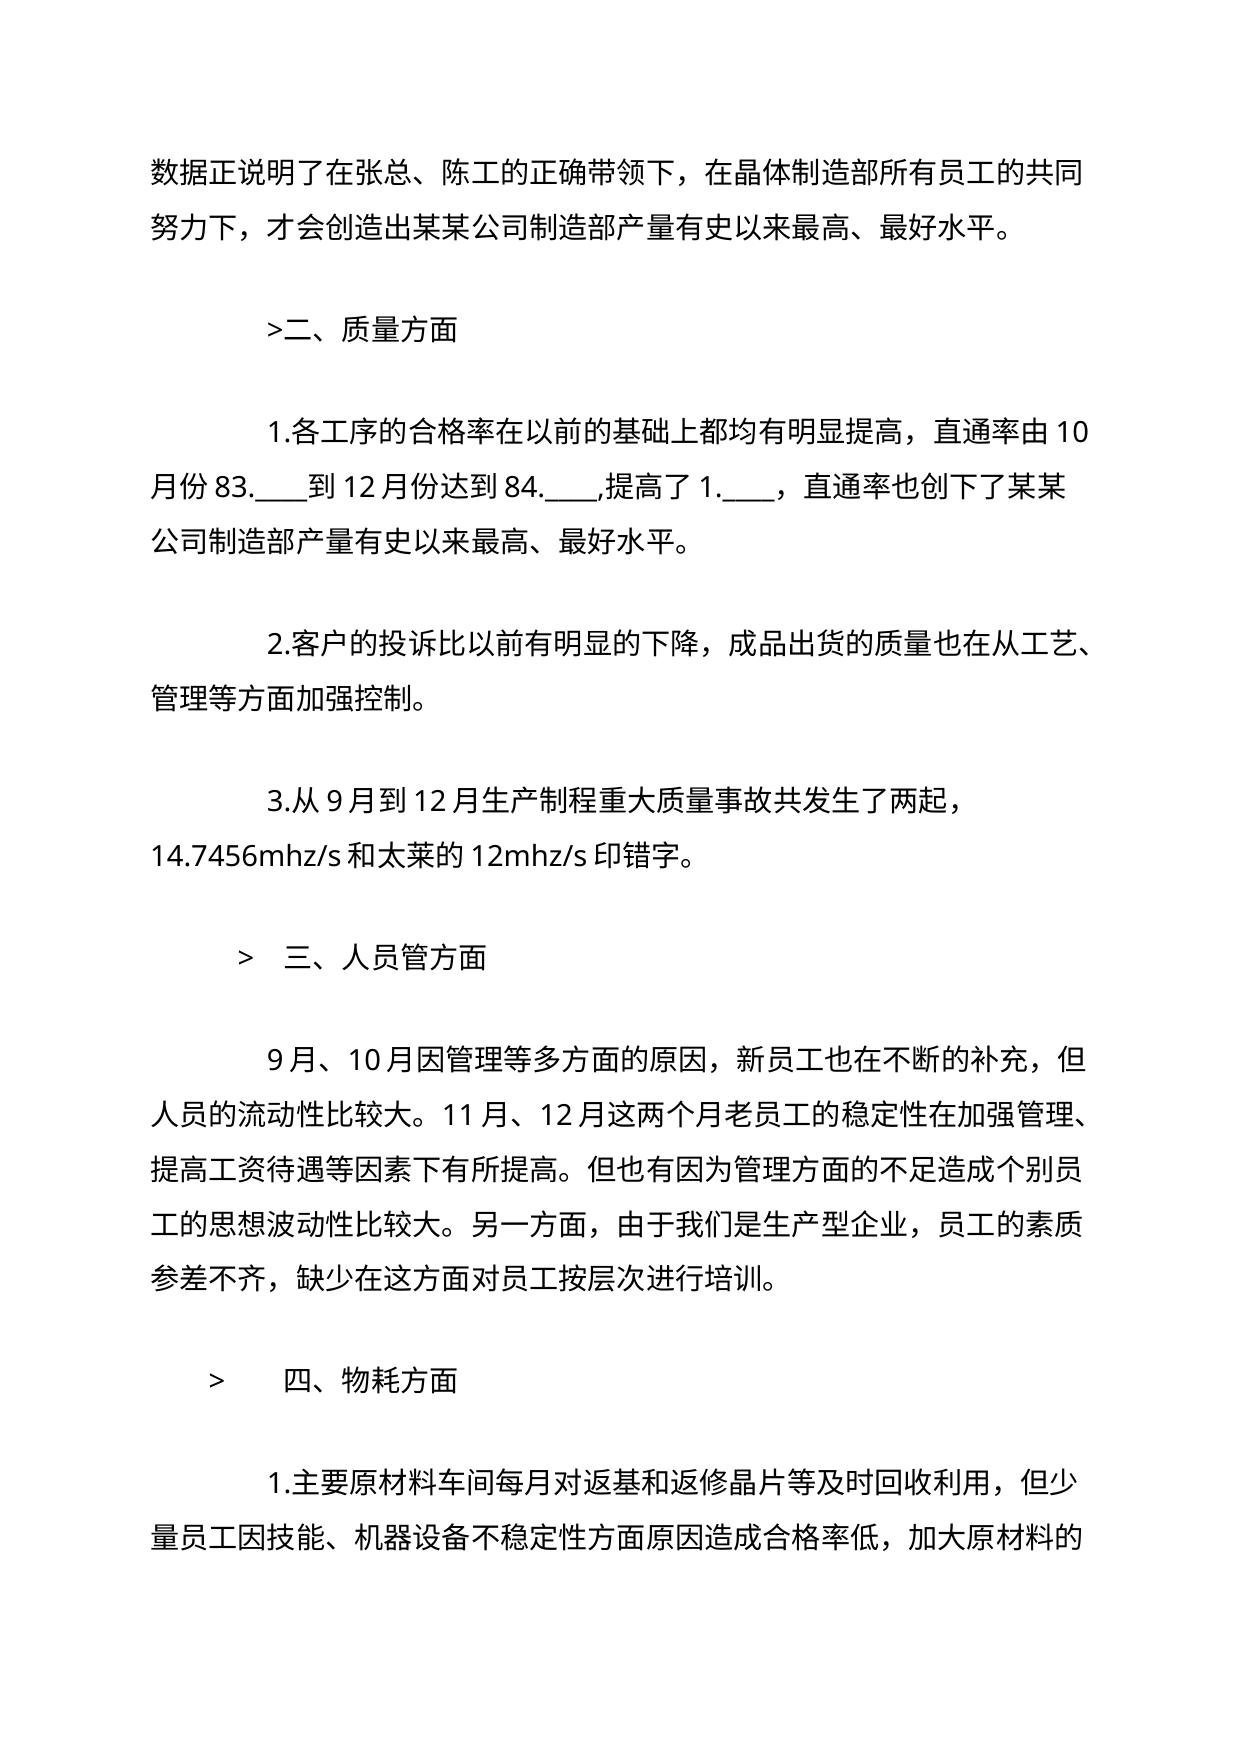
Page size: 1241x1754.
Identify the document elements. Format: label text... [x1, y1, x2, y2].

text 1.各工序的合格率在以前的基础上都均有明显提高，直通率由10月份83.____到12月份达到84.____,提高了1.____，直通率也创下了某某公司制造部产量有史以来最高、最好水平。 [150, 409, 1090, 561]
text 3.从9月到12月生产制程重大质量事故共发生了两起，14.7456mhz/s和太莱的12mhz/s印错字。 [150, 777, 1090, 874]
text > 三、人员管方面 [150, 934, 1090, 977]
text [150, 150, 1090, 247]
text >二、质量方面 [150, 307, 1090, 349]
text > 四、物耗方面 [150, 1358, 1090, 1400]
text 2.客户的投诉比以前有明显的下降，成品出货的质量也在从工艺、管理等方面加强控制。 [150, 620, 1090, 718]
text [150, 1460, 1090, 1557]
text 9月、10月因管理等多方面的原因，新员工也在不断的补充，但人员的流动性比较大。11月、12月这两个月老员工的稳定性在加强管理、提高工资待遇等因素下有所提高。但也有因为管理方面的不足造成个别员工的思想波动性比较大。另一方面，由于我们是生产型企业，员工的素质参差不齐，缺少在这方面对员工按层次进行培训。 [150, 1036, 1090, 1298]
